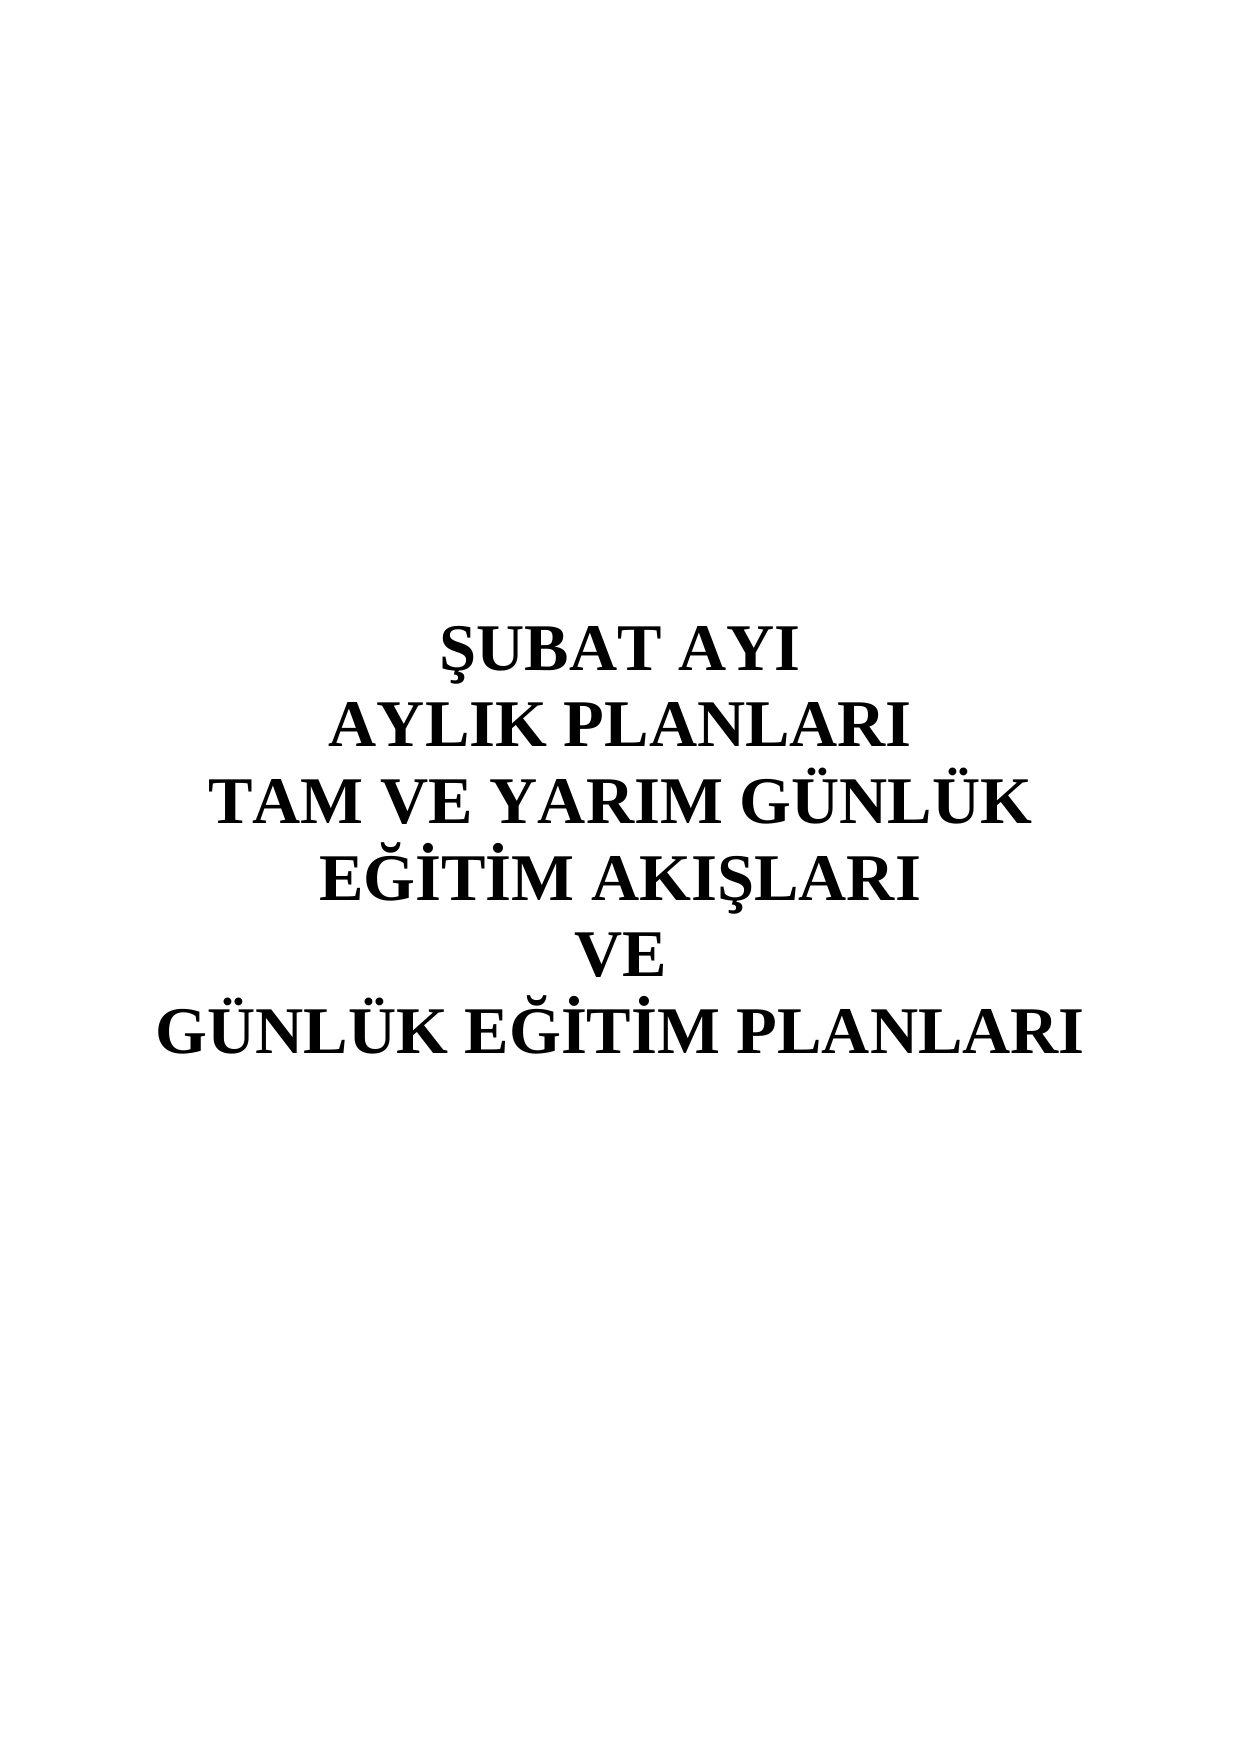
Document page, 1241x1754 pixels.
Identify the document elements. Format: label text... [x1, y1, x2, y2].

text VE [148, 914, 1092, 991]
text ŞUBAT AYI [148, 608, 1092, 684]
text AYLIK PLANLARI [148, 684, 1092, 761]
text TAM VE YARIM GÜNLÜK EĞİTİM AKIŞLARI [148, 761, 1092, 914]
text GÜNLÜK EĞİTİM PLANLARI [148, 991, 1092, 1068]
